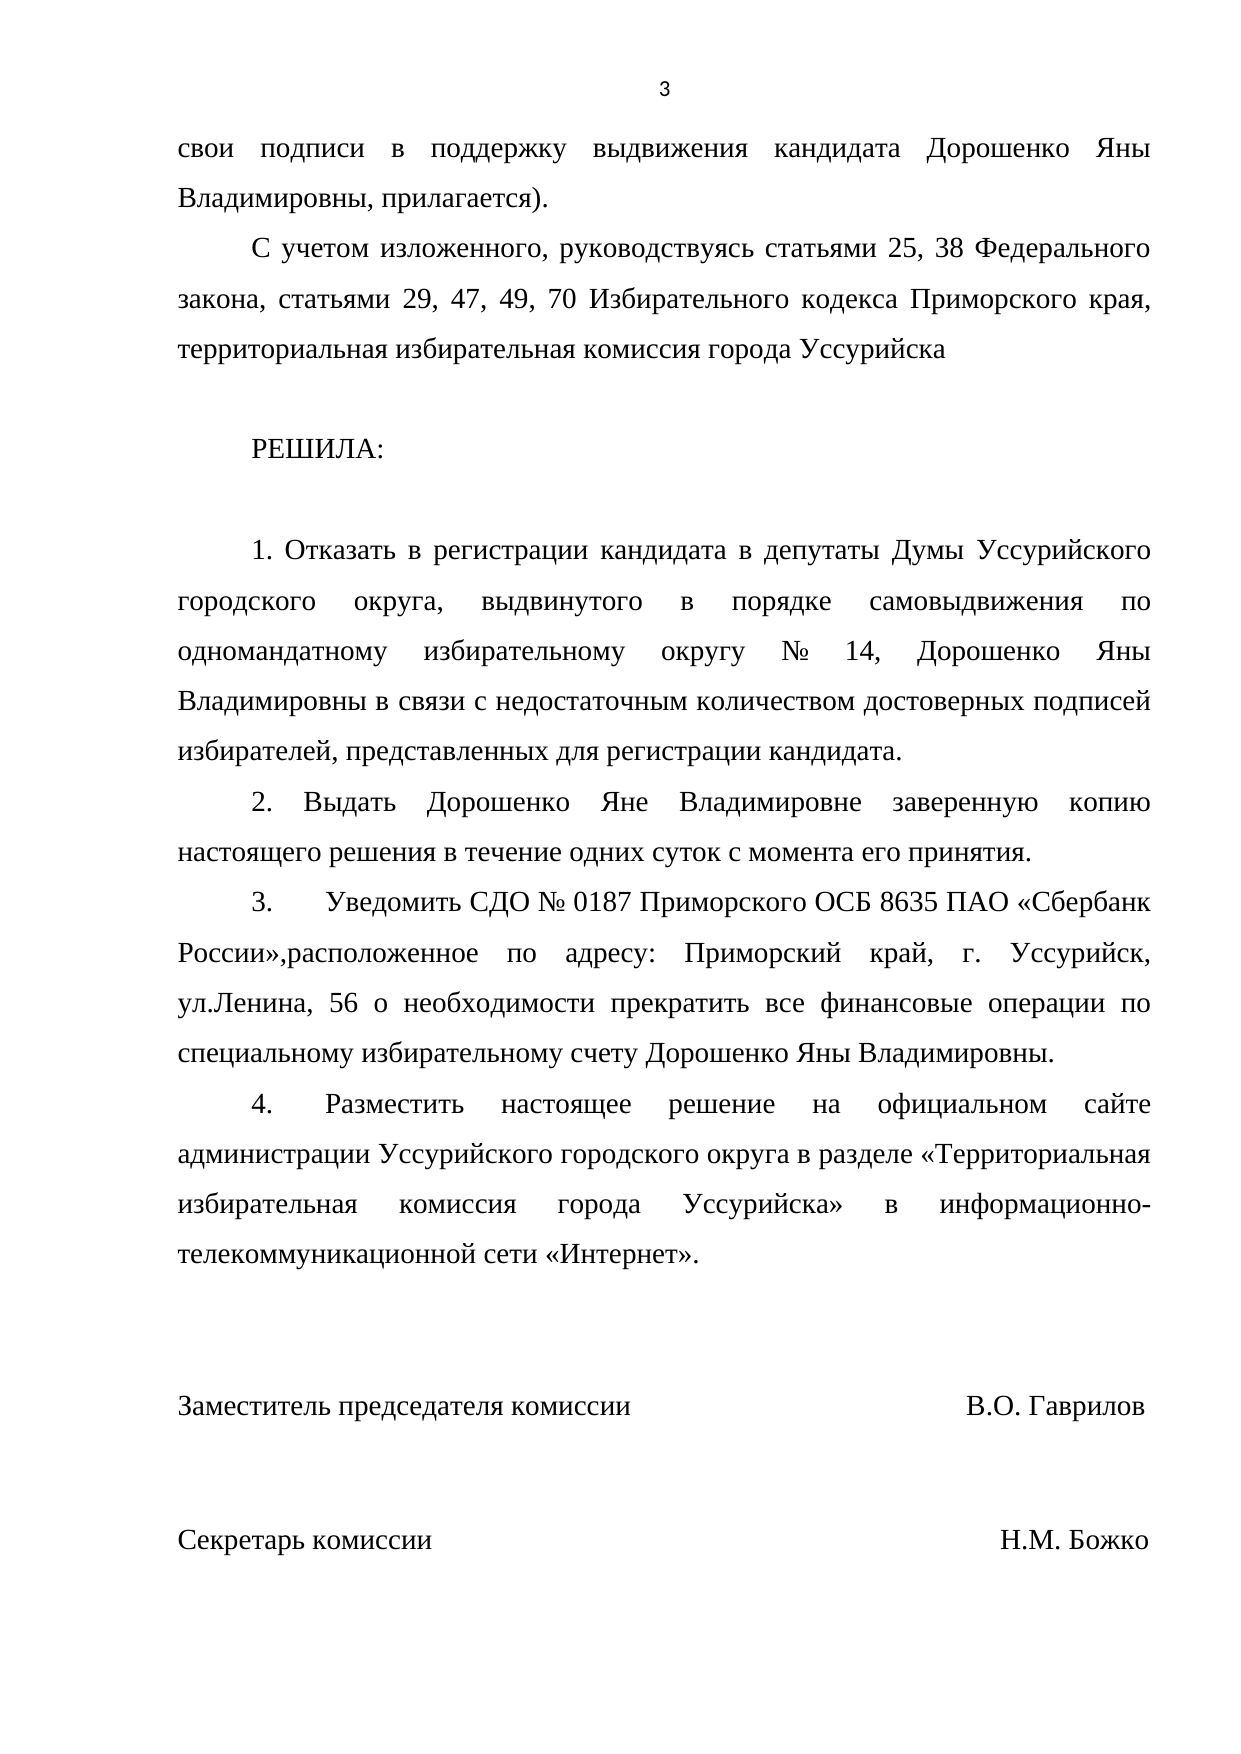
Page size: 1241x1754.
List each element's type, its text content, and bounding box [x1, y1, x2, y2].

text С учетом изложенного, руководствуясь статьями 25, 38 Федерального закона, статьями 29, 47, 49, 70 Избирательного кодекса Приморского края, территориальная избирательная комиссия города Уссурийска [177, 230, 1152, 364]
text 1. Отказать в регистрации кандидата в депутаты Думы Уссурийского городского округа, выдвинутого в порядке самовыдвижения по одномандатному избирательному округу № 14, Дорошенко Яны Владимировны в связи с недостаточным количеством достоверных подписей избирателей, представленных для регистрации кандидата. [177, 532, 1152, 767]
list 2. Выдать Дорошенко Яне Владимировне заверенную копию настоящего решения в течение одних суток с момента его принятия. [177, 784, 1152, 868]
text РЕШИЛА: [177, 432, 1152, 465]
list Уведомить СДО № 0187 Приморского ОСБ 8635 ПАО «Сбербанк России»,расположенное по адресу: Приморский край, г. Уссурийск, ул.Ленина, 56 о необходимости прекратить все финансовые операции по специальному избирательному счету Дорошенко Яны Владимировны. [177, 884, 1152, 1069]
list Разместить настоящее решение на официальном сайте администрации Уссурийского городского округа в разделе «Территориальная избирательная комиссия города Уссурийска» в информационно-телекоммуникационной сети «Интернет». [177, 1086, 1152, 1270]
text Секретарь комиссии Н.М. Божко [177, 1522, 1152, 1555]
text Заместитель председателя комиссии В.О. Гаврилов [177, 1388, 1152, 1421]
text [177, 130, 1152, 214]
